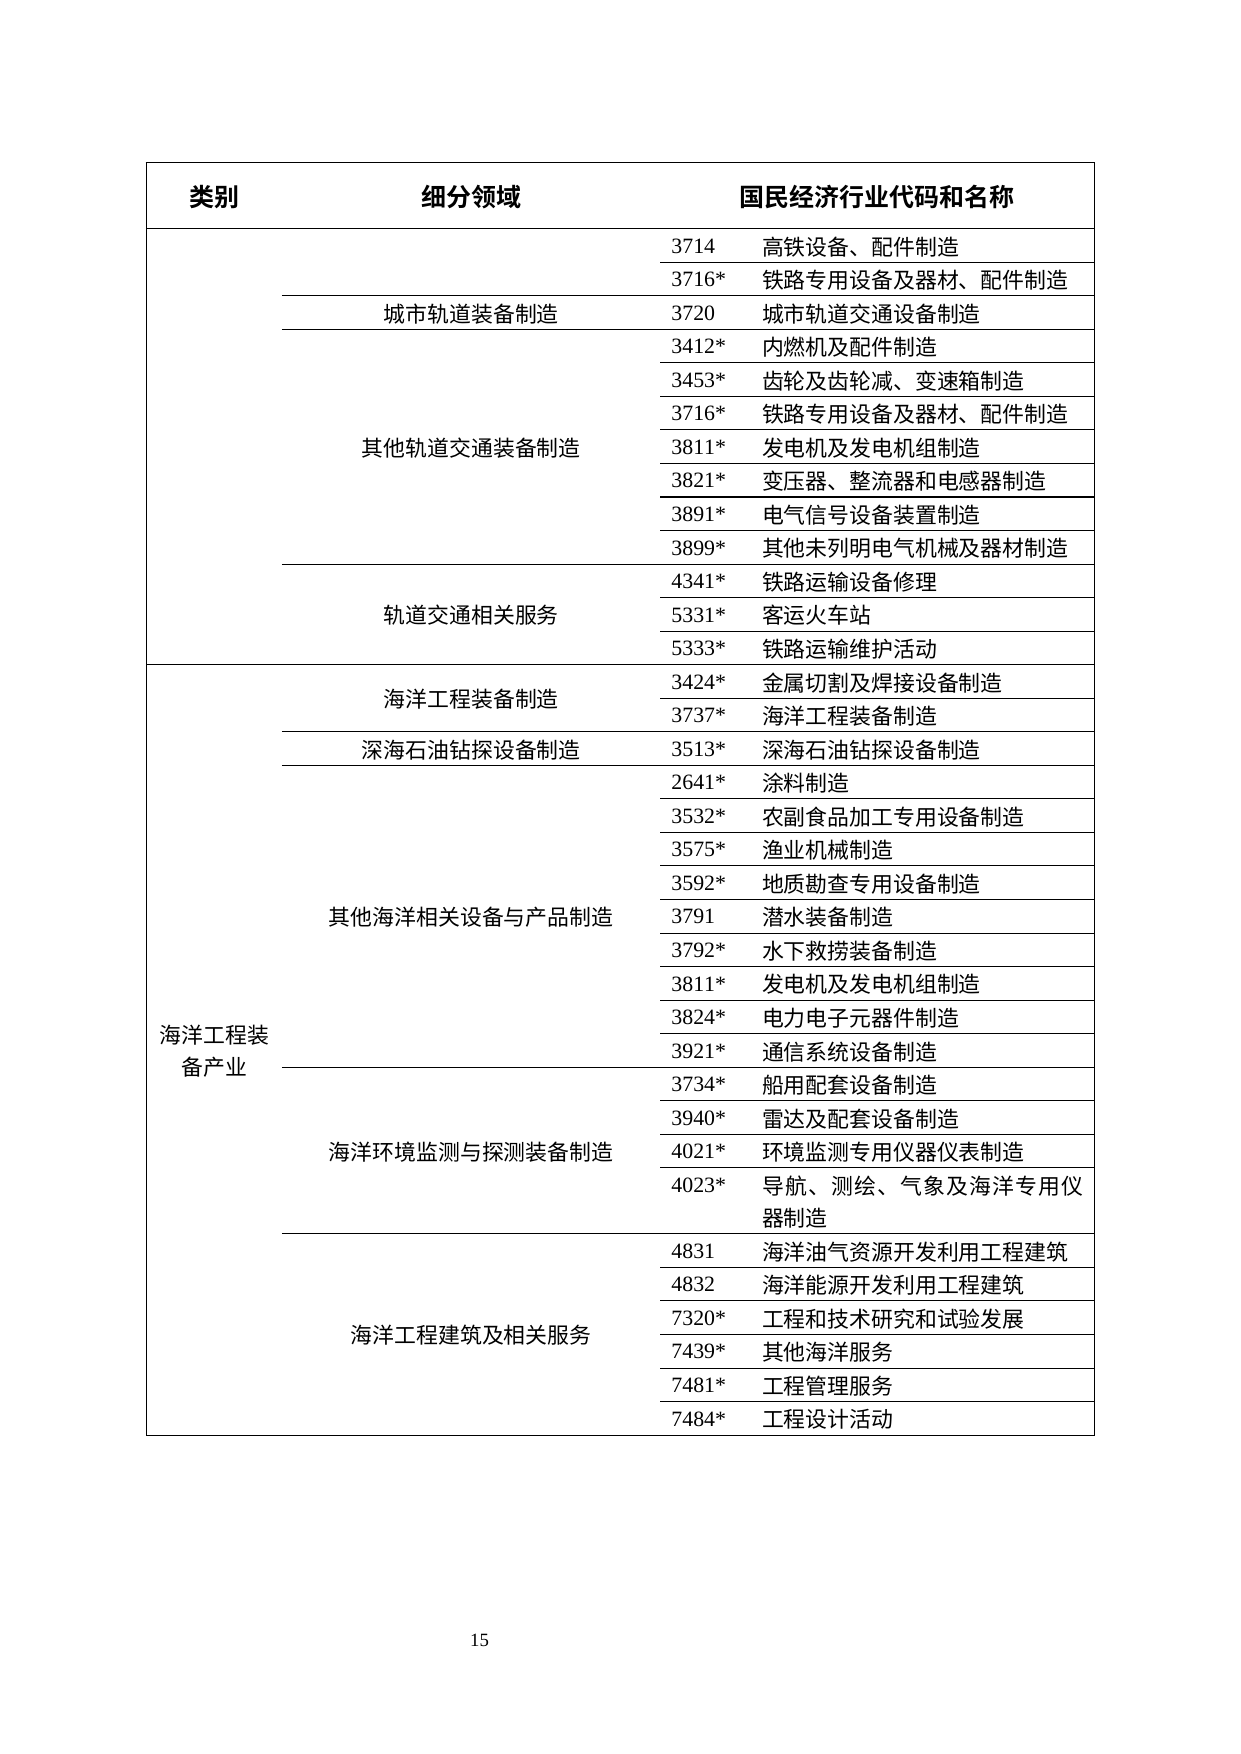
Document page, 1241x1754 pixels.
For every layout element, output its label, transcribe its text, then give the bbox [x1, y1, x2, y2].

table_cell 3412* [660, 330, 751, 362]
table_cell 船用配套设备制造 [751, 1068, 1094, 1100]
table_cell 轨道交通相关服务 [282, 565, 660, 664]
table_cell 7320* [660, 1301, 751, 1334]
table_cell 3791 [660, 900, 751, 932]
table_cell 环境监测专用仪器仪表制造 [751, 1135, 1094, 1167]
table_cell 客运火车站 [751, 598, 1094, 631]
table_cell 7484* [660, 1402, 751, 1434]
table_cell 其他轨道交通装备制造 [282, 330, 660, 563]
table_cell 3811* [660, 430, 751, 463]
table_cell 3891* [660, 498, 751, 530]
table_cell 铁路专用设备及器材、配件制造 [751, 263, 1094, 295]
table_cell 渔业机械制造 [751, 833, 1094, 865]
table_cell 海洋工程建筑及相关服务 [282, 1234, 660, 1434]
table_cell 金属切割及焊接设备制造 [751, 665, 1094, 698]
table_cell 变压器、整流器和电感器制造 [751, 464, 1094, 496]
table_cell 7439* [660, 1335, 751, 1367]
table_cell 3734* [660, 1068, 751, 1100]
table_cell 海洋能源开发利用工程建筑 [751, 1268, 1094, 1300]
table_cell 3575* [660, 833, 751, 865]
table_cell 3737* [660, 699, 751, 731]
table_cell 城市轨道装备制造 [282, 296, 660, 329]
table_cell 7481* [660, 1369, 751, 1401]
table_cell 潜水装备制造 [751, 900, 1094, 932]
table_cell 3940* [660, 1101, 751, 1134]
table_cell 4831 [660, 1234, 751, 1267]
table_cell 3821* [660, 464, 751, 496]
table_cell 齿轮及齿轮减、变速箱制造 [751, 363, 1094, 396]
table_cell 3792* [660, 934, 751, 966]
table_header 国民经济行业代码和名称 [660, 163, 1094, 228]
table_cell 工程设计活动 [751, 1402, 1094, 1434]
table_cell 铁路运输设备修理 [751, 565, 1094, 597]
table_cell 深海石油钻探设备制造 [282, 732, 660, 765]
table_cell 工程管理服务 [751, 1369, 1094, 1401]
table_cell 3824* [660, 1001, 751, 1033]
table_cell 海洋工程装备产业 [147, 665, 282, 1434]
table_cell 3811* [660, 967, 751, 999]
table_cell 3720 [660, 296, 751, 329]
table_cell 水下救捞装备制造 [751, 934, 1094, 966]
table_cell 海洋油气资源开发利用工程建筑 [751, 1234, 1094, 1267]
table_cell 3716* [660, 397, 751, 429]
table_cell 电气信号设备装置制造 [751, 498, 1094, 530]
table_cell 涂料制造 [751, 766, 1094, 798]
table_cell 高铁设备、配件制造 [751, 229, 1094, 262]
table_cell 雷达及配套设备制造 [751, 1101, 1094, 1134]
table_cell 通信系统设备制造 [751, 1034, 1094, 1067]
table_cell 3453* [660, 363, 751, 396]
table_cell 5331* [660, 598, 751, 631]
table_cell 导航、测绘、气象及海洋专用仪器制造 [751, 1168, 1094, 1233]
table_cell 发电机及发电机组制造 [751, 967, 1094, 999]
table_cell 其他海洋相关设备与产品制造 [282, 766, 660, 1067]
table_cell 内燃机及配件制造 [751, 330, 1094, 362]
table_cell 海洋工程装备制造 [751, 699, 1094, 731]
table_cell 4023* [660, 1168, 751, 1233]
table_cell 城市轨道交通设备制造 [751, 296, 1094, 329]
table_header 细分领域 [282, 163, 660, 228]
table_cell 海洋环境监测与探测装备制造 [282, 1068, 660, 1233]
table_cell 3424* [660, 665, 751, 698]
table_cell 3592* [660, 866, 751, 899]
table_cell 其他未列明电气机械及器材制造 [751, 531, 1094, 563]
table_cell 2641* [660, 766, 751, 798]
table_cell 4832 [660, 1268, 751, 1300]
table_cell 4341* [660, 565, 751, 597]
table_header 类别 [147, 163, 282, 228]
table_cell 发电机及发电机组制造 [751, 430, 1094, 463]
table_cell 3513* [660, 732, 751, 765]
table_cell 深海石油钻探设备制造 [751, 732, 1094, 765]
table_cell 4021* [660, 1135, 751, 1167]
table_cell 铁路运输维护活动 [751, 632, 1094, 664]
table_cell 工程和技术研究和试验发展 [751, 1301, 1094, 1334]
table_cell 3899* [660, 531, 751, 563]
table_cell 地质勘查专用设备制造 [751, 866, 1094, 899]
table_cell 3716* [660, 263, 751, 295]
table_cell 3532* [660, 799, 751, 832]
table_cell 农副食品加工专用设备制造 [751, 799, 1094, 832]
table_cell 电力电子元器件制造 [751, 1001, 1094, 1033]
table_cell 海洋工程装备制造 [282, 665, 660, 731]
table_cell 5333* [660, 632, 751, 664]
table_cell 3921* [660, 1034, 751, 1067]
table_cell 3714 [660, 229, 751, 262]
table_cell 其他海洋服务 [751, 1335, 1094, 1367]
table_cell 铁路专用设备及器材、配件制造 [751, 397, 1094, 429]
